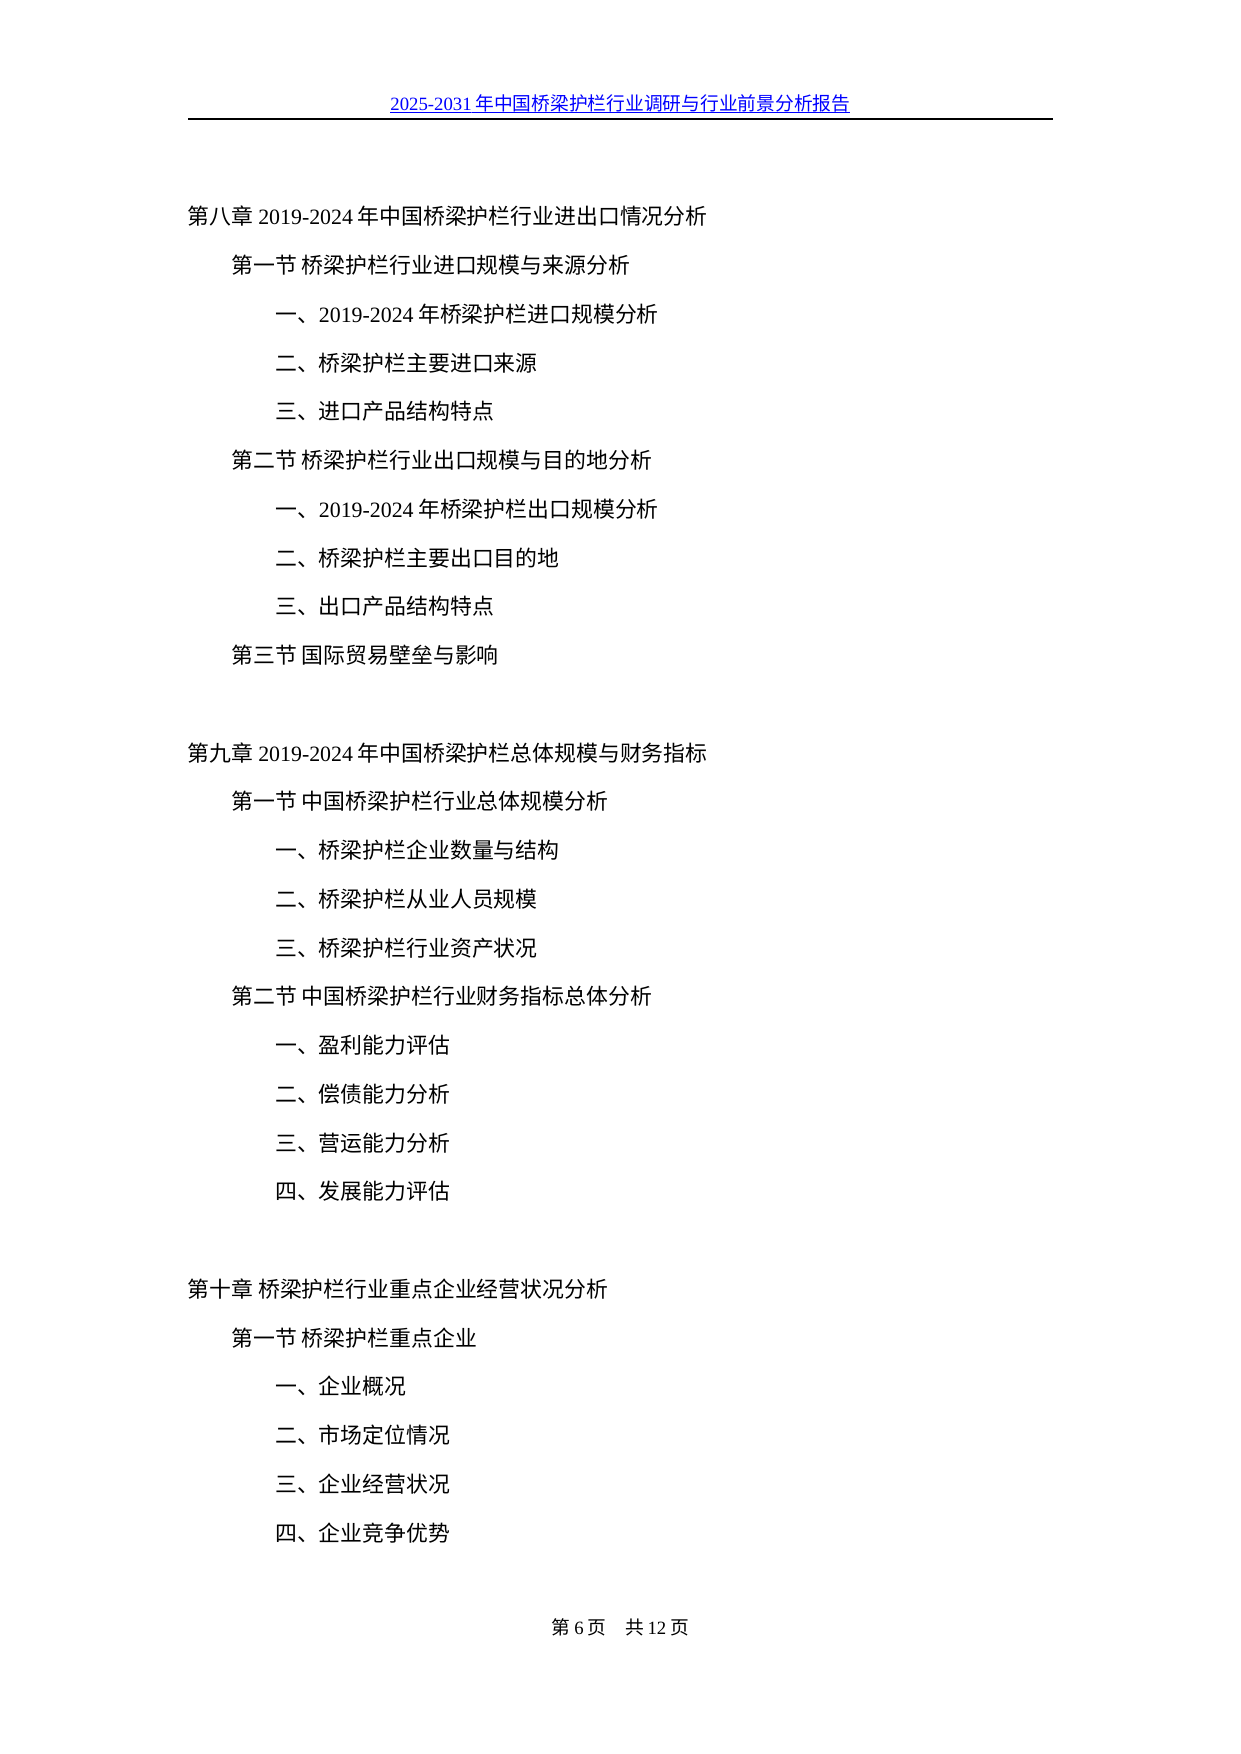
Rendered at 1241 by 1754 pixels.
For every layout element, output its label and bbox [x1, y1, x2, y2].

text [187, 150, 1053, 1548]
